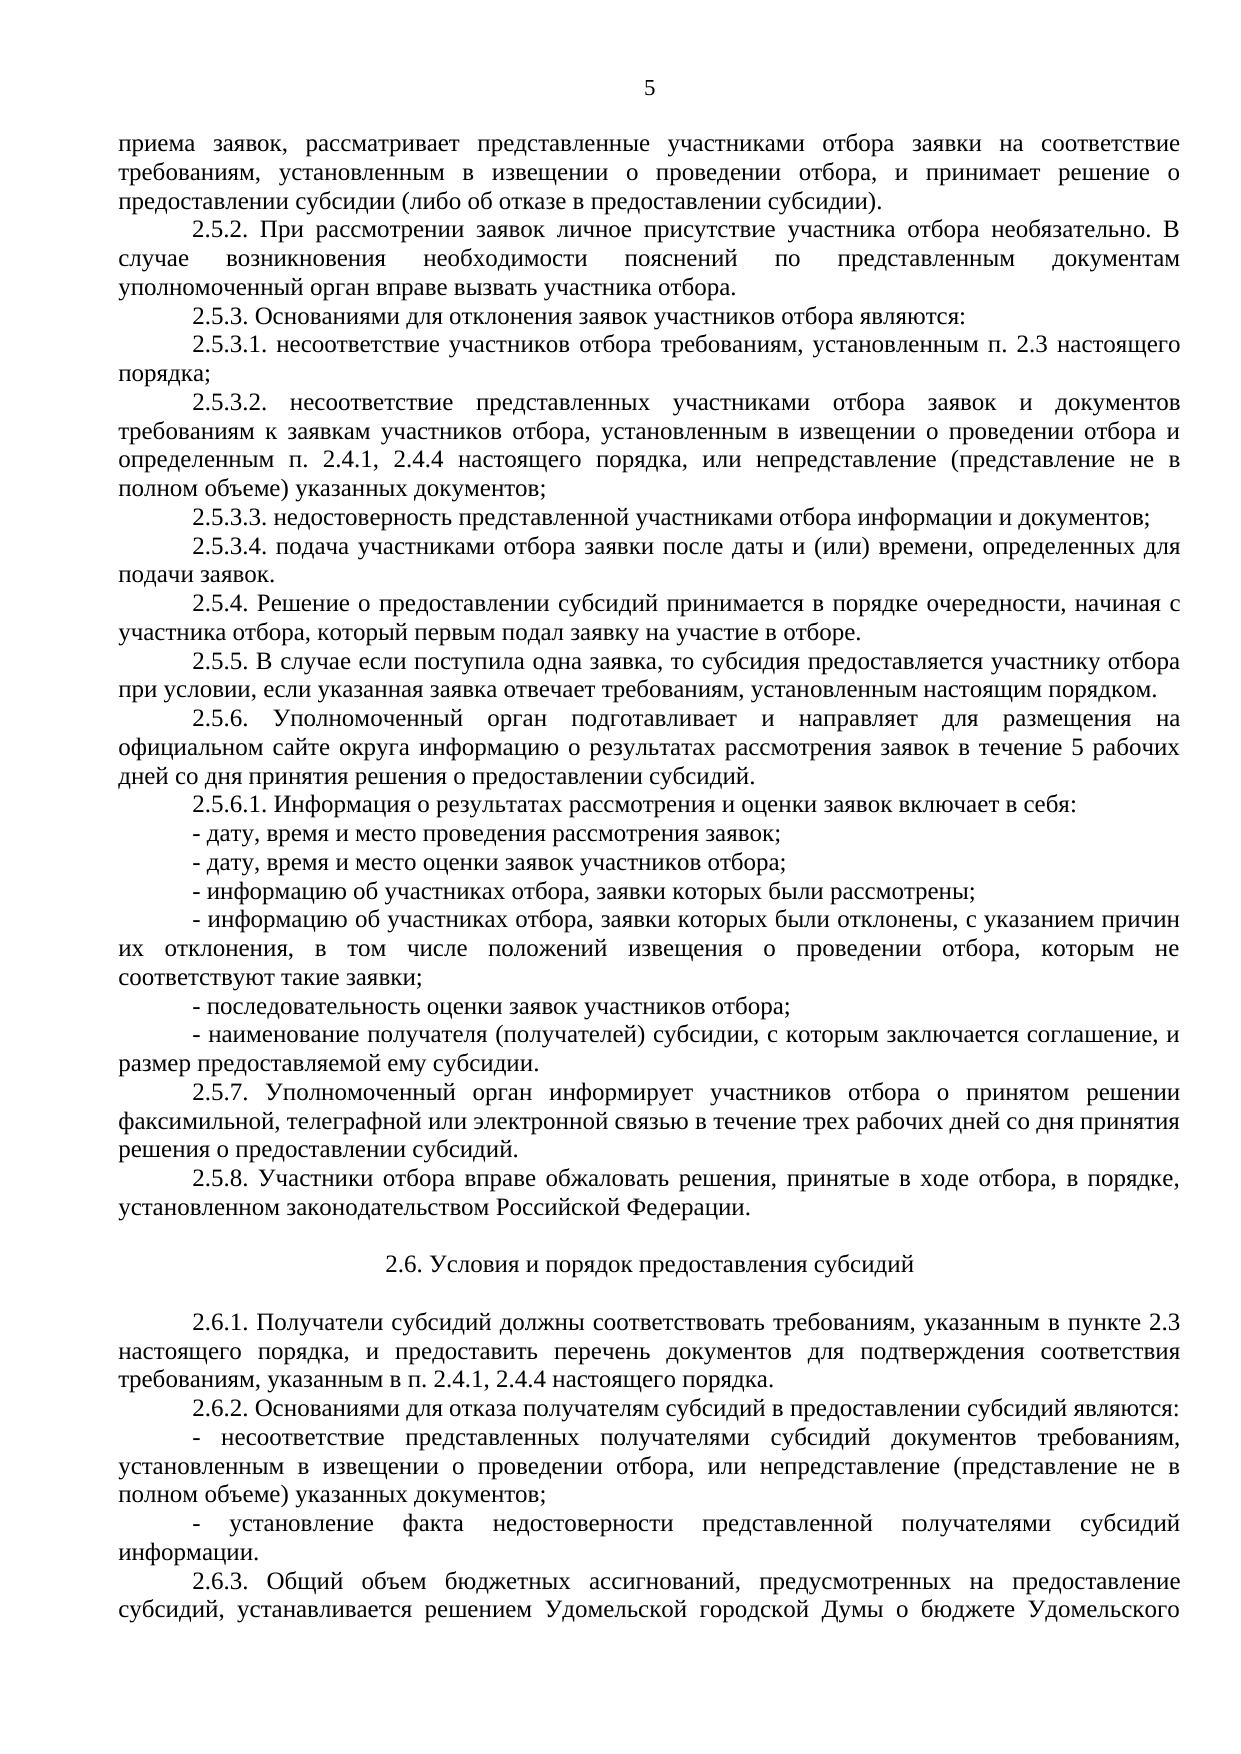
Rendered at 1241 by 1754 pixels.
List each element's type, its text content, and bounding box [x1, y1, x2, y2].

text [118, 128, 1181, 214]
text 2.5.8. Участники отбора вправе обжаловать решения, принятые в ходе отбора, в порядке, установленном законодательством Российской Федерации. [118, 1163, 1181, 1221]
list 2.6. Условия и порядок предоставления субсидий [118, 1249, 1181, 1278]
text 2.6.2. Основаниями для отказа получателям субсидий в предоставлении субсидий являются: [118, 1393, 1181, 1422]
text - информацию об участниках отбора, заявки которых были рассмотрены; [118, 876, 1181, 904]
text 2.5.6. Уполномоченный орган подготавливает и направляет для размещения на официальном сайте округа информацию о результатах рассмотрения заявок в течение 5 рабочих дней со дня принятия решения о предоставлении субсидий. [118, 703, 1181, 789]
text 2.5.3. Основаниями для отклонения заявок участников отбора являются: [118, 301, 1181, 329]
text 2.6.1. Получатели субсидий должны соответствовать требованиям, указанным в пункте 2.3 настоящего порядка, и предоставить перечень документов для подтверждения соответствия требованиям, указанным в п. 2.4.1, 2.4.4 настоящего порядка. [118, 1307, 1181, 1393]
text 2.5.7. Уполномоченный орган информирует участников отбора о принятом решении факсимильной, телеграфной или электронной связью в течение трех рабочих дней со дня принятия решения о предоставлении субсидий. [118, 1077, 1181, 1163]
text - несоответствие представленных получателями субсидий документов требованиям, установленным в извещении о проведении отбора, или непредставление (представление не в полном объеме) указанных документов; [118, 1422, 1181, 1508]
text 2.5.3.3. недостоверность представленной участниками отбора информации и документов; [118, 502, 1181, 531]
text - последовательность оценки заявок участников отбора; [118, 991, 1181, 1019]
text 2.5.3.1. несоответствие участников отбора требованиям, установленным п. 2.3 настоящего порядка; [118, 329, 1181, 387]
text - дату, время и место оценки заявок участников отбора; [118, 847, 1181, 876]
text 2.5.2. При рассмотрении заявок личное присутствие участника отбора необязательно. В случае возникновения необходимости пояснений по представленным документам уполномоченный орган вправе вызвать участника отбора. [118, 214, 1181, 301]
text 2.5.4. Решение о предоставлении субсидий принимается в порядке очередности, начиная с участника отбора, который первым подал заявку на участие в отборе. [118, 588, 1181, 646]
text 2.5.5. В случае если поступила одна заявка, то субсидия предоставляется участнику отбора при условии, если указанная заявка отвечает требованиям, установленным настоящим порядком. [118, 646, 1181, 703]
text 2.5.3.4. подача участниками отбора заявки после даты и (или) времени, определенных для подачи заявок. [118, 531, 1181, 588]
text - установление факта недостоверности представленной получателями субсидий информации. [118, 1508, 1181, 1566]
text - информацию об участниках отбора, заявки которых были отклонены, с указанием причин их отклонения, в том числе положений извещения о проведении отбора, которым не соответствуют такие заявки; [118, 904, 1181, 991]
text - дату, время и место проведения рассмотрения заявок; [118, 818, 1181, 847]
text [118, 1566, 1181, 1623]
text 2.5.6.1. Информация о результатах рассмотрения и оценки заявок включает в себя: [118, 789, 1181, 818]
text - наименование получателя (получателей) субсидии, с которым заключается соглашение, и размер предоставляемой ему субсидии. [118, 1019, 1181, 1077]
text 2.5.3.2. несоответствие представленных участниками отбора заявок и документов требованиям к заявкам участников отбора, установленным в извещении о проведении отбора и определенным п. 2.4.1, 2.4.4 настоящего порядка, или непредставление (представление не в полном объеме) указанных документов; [118, 387, 1181, 502]
